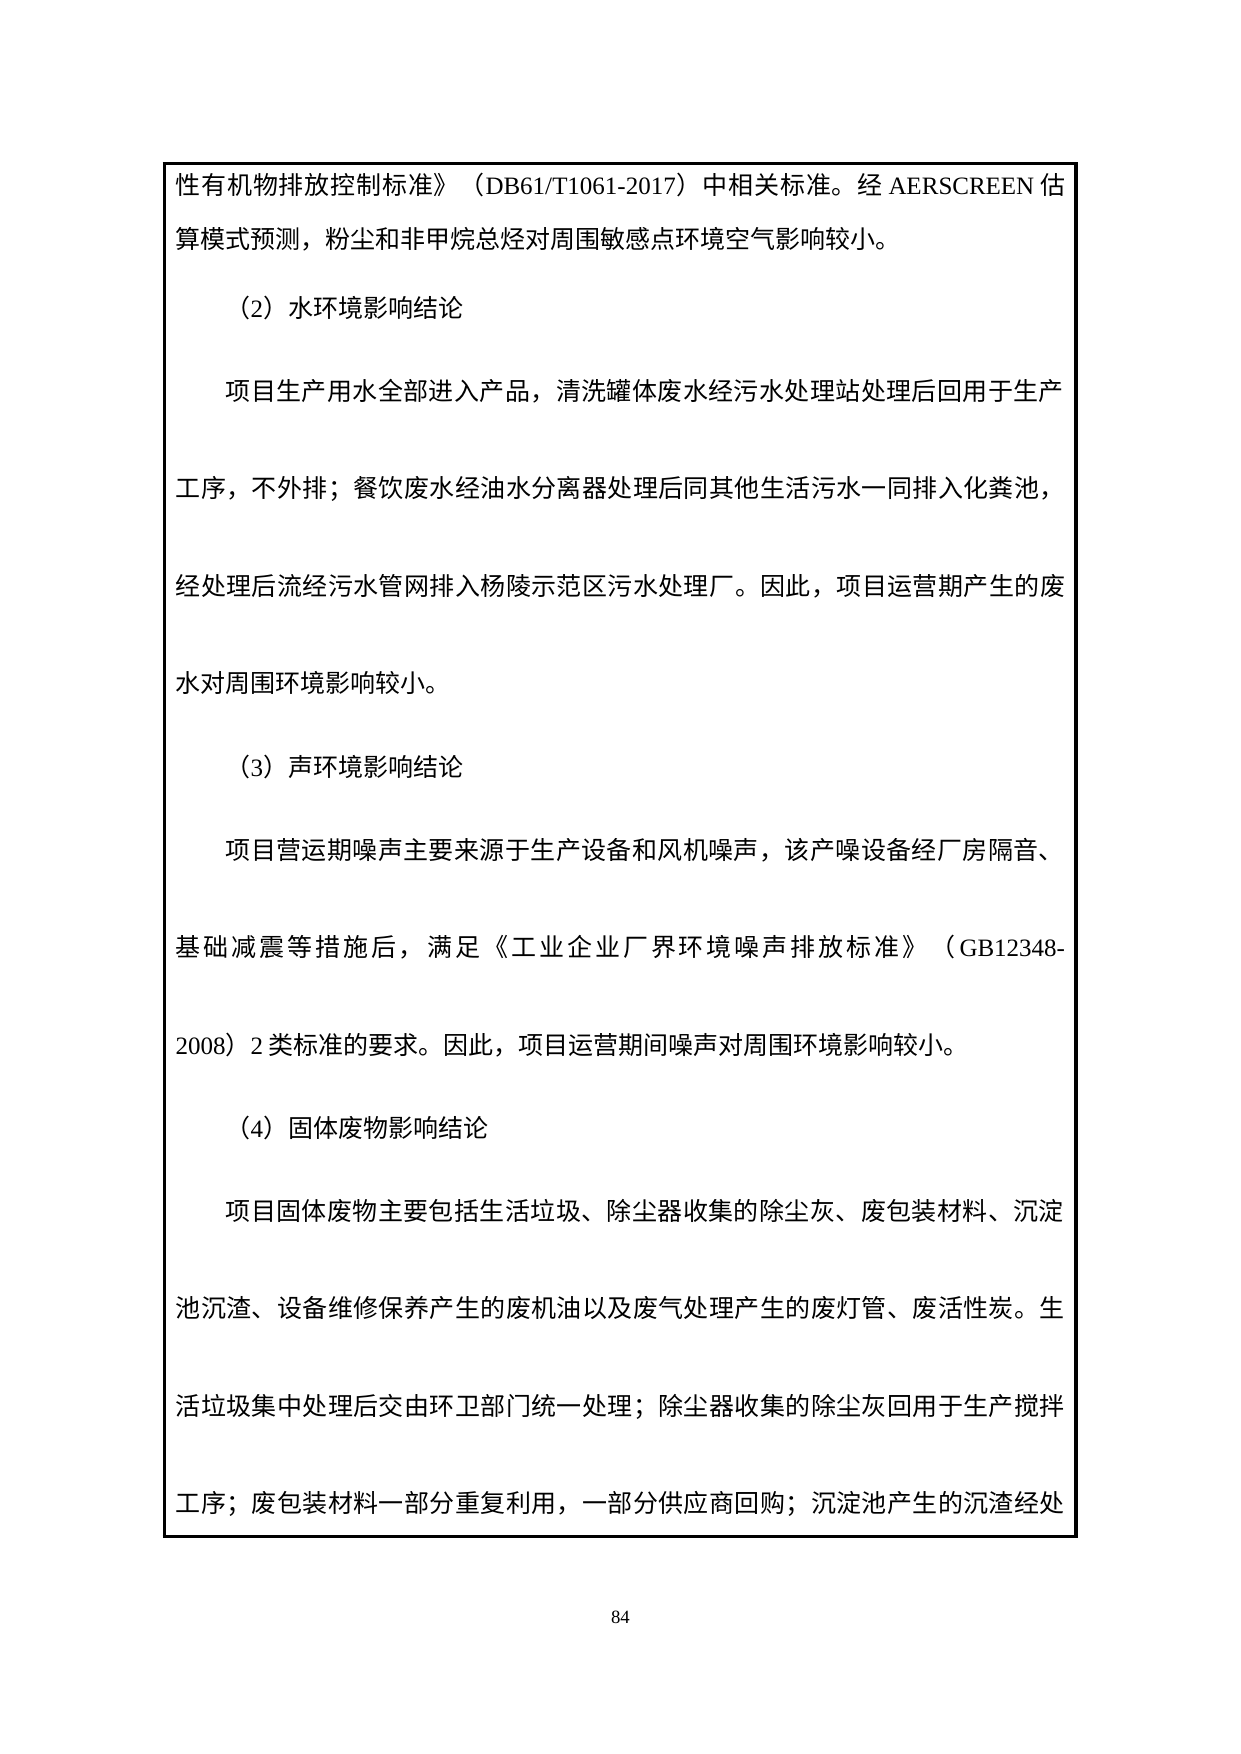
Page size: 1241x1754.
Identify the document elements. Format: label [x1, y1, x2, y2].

table_header [166, 165, 1074, 1534]
